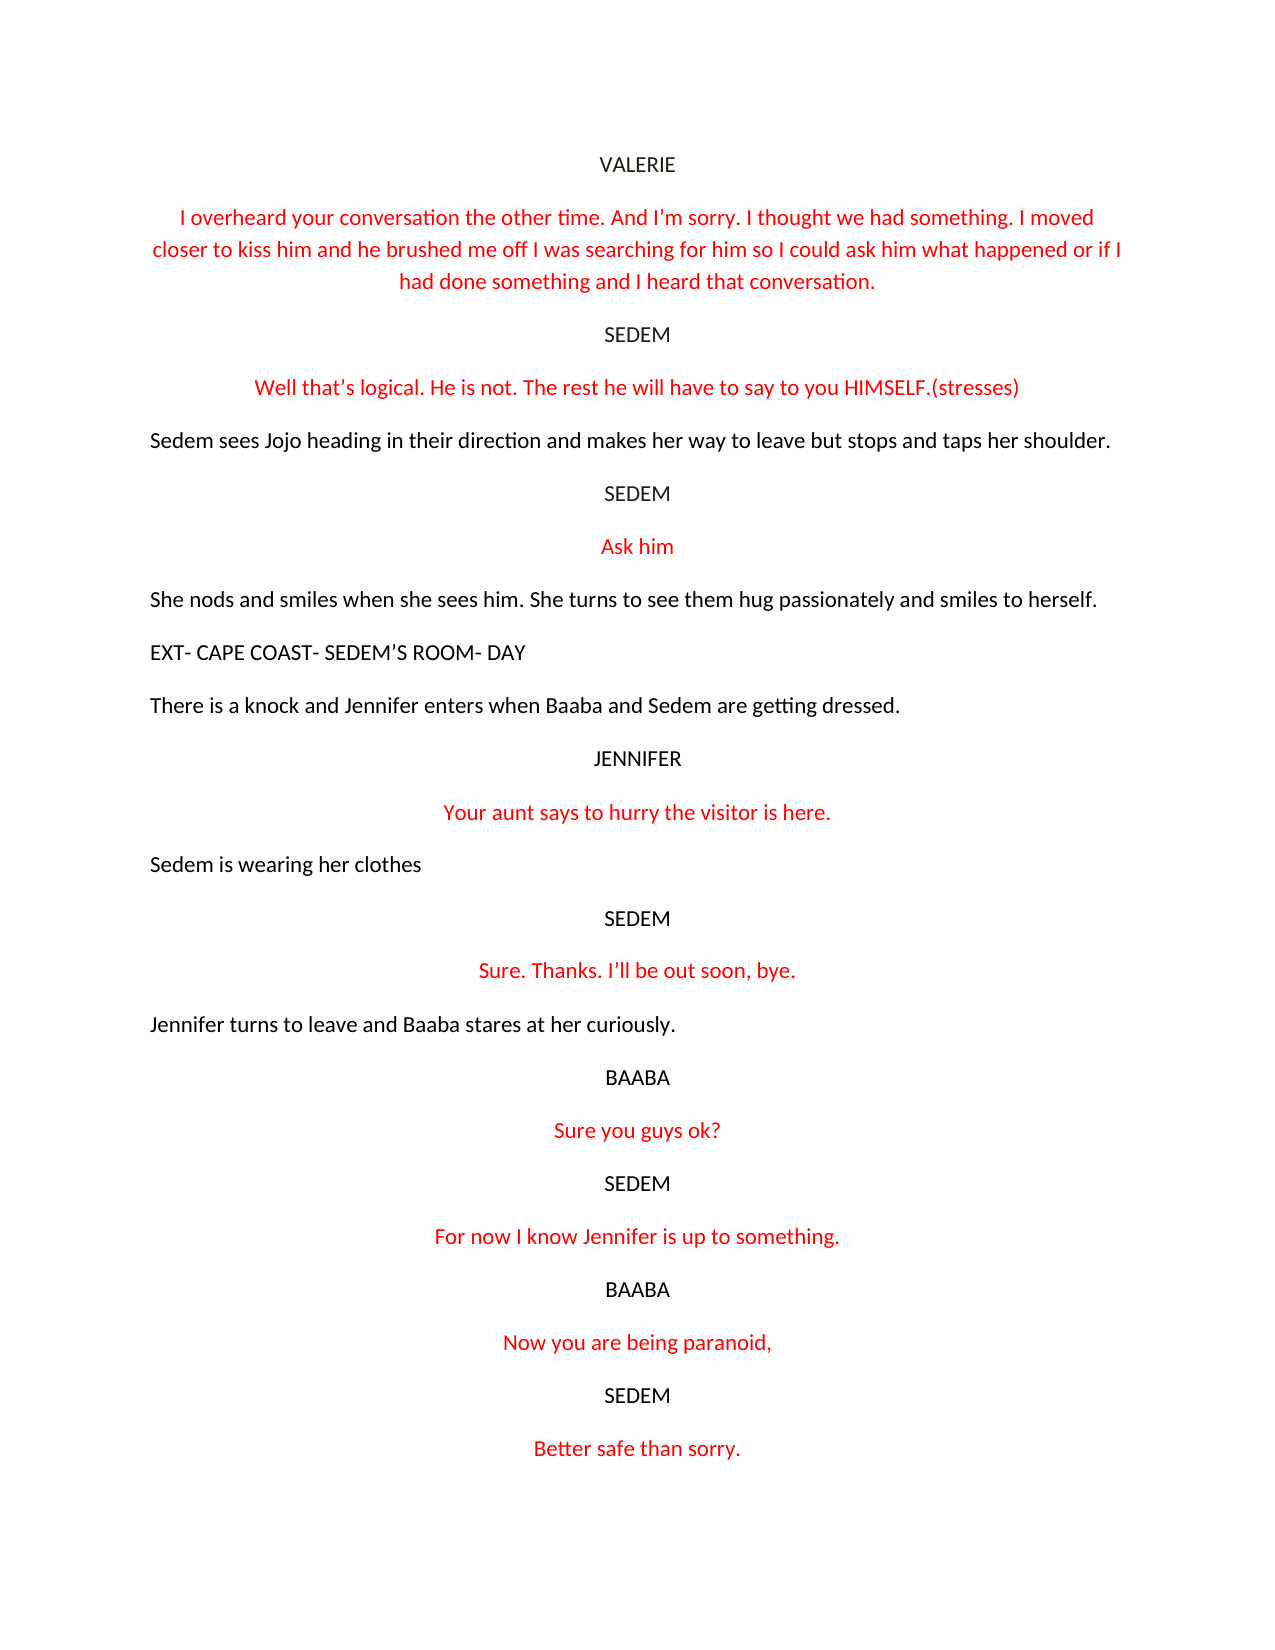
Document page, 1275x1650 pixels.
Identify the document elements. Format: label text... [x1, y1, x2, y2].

text Now you are being paranoid, [150, 1328, 1125, 1356]
text SEDEM [150, 904, 1125, 932]
text JENNIFER [150, 744, 1125, 773]
text EXT- CAPE COAST- SEDEM’S ROOM- DAY [150, 638, 1125, 667]
text For now I know Jennifer is up to something. [150, 1222, 1125, 1250]
text Sedem sees Jojo heading in their direction and makes her way to leave but stops and taps her shoulder. [150, 426, 1125, 454]
text SEDEM [150, 320, 1125, 348]
text Jennifer turns to leave and Baaba stares at her curiously. [150, 1010, 1125, 1038]
text Your aunt says to hurry the visitor is here. [150, 798, 1125, 826]
text SEDEM [150, 1381, 1125, 1409]
text BAABA [150, 1275, 1125, 1303]
text SEDEM [150, 479, 1125, 507]
text There is a knock and Jennifer enters when Baaba and Sedem are getting dressed. [150, 692, 1125, 719]
text SEDEM [150, 1169, 1125, 1197]
text I overheard your conversation the other time. And I’m sorry. I thought we had something. I moved closer to kiss him and he brushed me off I was searching for him so I could ask him what happened or if I had done something and I heard that conversation. [150, 203, 1125, 295]
text VALERIE [150, 150, 1125, 178]
text Better safe than sorry. [150, 1434, 1125, 1462]
text She nods and smiles when she sees him. She turns to see them hug passionately and smiles to herself. [150, 586, 1125, 613]
text Sure you guys ok? [150, 1116, 1125, 1144]
text Well that’s logical. He is not. The rest he will have to say to you HIMSELF.(stresses) [150, 373, 1125, 401]
text Sedem is wearing her clothes [150, 851, 1125, 879]
text Sure. Thanks. I’ll be out soon, bye. [150, 957, 1125, 985]
text Ask him [150, 532, 1125, 561]
text BAABA [150, 1063, 1125, 1091]
